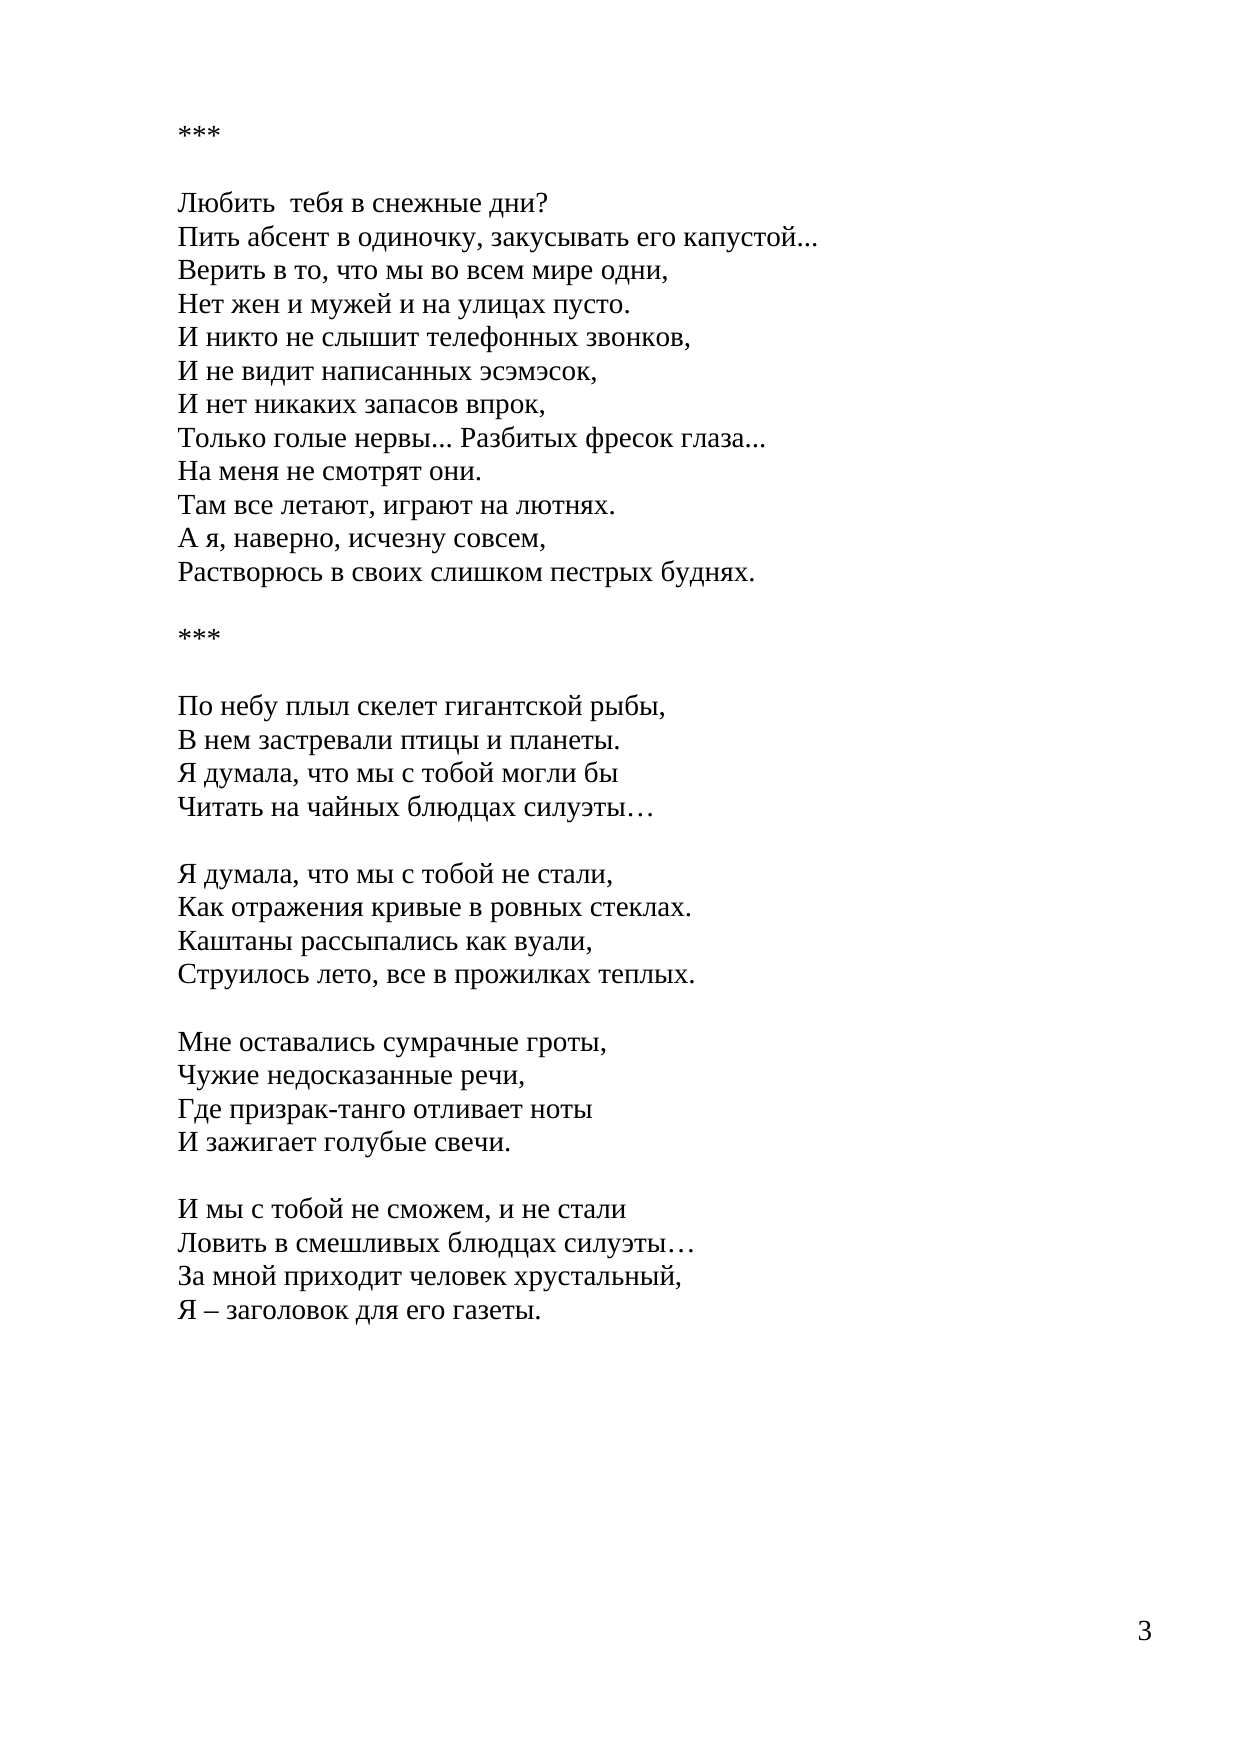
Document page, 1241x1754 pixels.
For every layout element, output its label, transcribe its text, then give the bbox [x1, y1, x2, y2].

text *** [177, 621, 1152, 655]
text А я, наверно, исчезну совсем, [177, 521, 1152, 554]
text Чужие недосказанные речи, [177, 1057, 1152, 1091]
text Где призрак-танго отливает ноты [177, 1091, 1152, 1124]
text И мы с тобой не сможем, и не стали [177, 1191, 1152, 1225]
text Нет жен и мужей и на улицах пусто. [177, 286, 1152, 319]
text Мне оставались сумрачные гроты, [177, 1024, 1152, 1057]
text И не видит написанных эсэмэсок, [177, 353, 1152, 386]
text И никто не слышит телефонных звонков, [177, 319, 1152, 353]
text Только голые нервы... Разбитых фресок глаза... [177, 420, 1152, 453]
text Любить тебя в снежные дни? [177, 185, 1152, 219]
text Струилось лето, все в прожилках теплых. [177, 957, 1152, 990]
text Там все летают, играют на лютнях. [177, 487, 1152, 521]
text За мной приходит человек хрустальный, [177, 1258, 1152, 1292]
text Я думала, что мы с тобой могли бы [177, 755, 1152, 789]
text В нем застревали птицы и планеты. [177, 722, 1152, 755]
text Я думала, что мы с тобой не стали, [177, 856, 1152, 889]
text Читать на чайных блюдцах силуэты… [177, 789, 1152, 822]
text Ловить в смешливых блюдцах силуэты… [177, 1225, 1152, 1258]
text Я – заголовок для его газеты. [177, 1292, 1152, 1326]
text На меня не смотрят они. [177, 453, 1152, 487]
text Как отражения кривые в ровных стеклах. [177, 889, 1152, 923]
text По небу плыл скелет гигантской рыбы, [177, 688, 1152, 722]
text *** [177, 118, 1152, 152]
text Верить в то, что мы во всем мире одни, [177, 252, 1152, 286]
text Растворюсь в своих слишком пестрых буднях. [177, 554, 1152, 588]
text И зажигает голубые свечи. [177, 1124, 1152, 1158]
text И нет никаких запасов впрок, [177, 386, 1152, 420]
text Пить абсент в одиночку, закусывать его капустой... [177, 219, 1152, 252]
text Каштаны рассыпались как вуали, [177, 923, 1152, 957]
